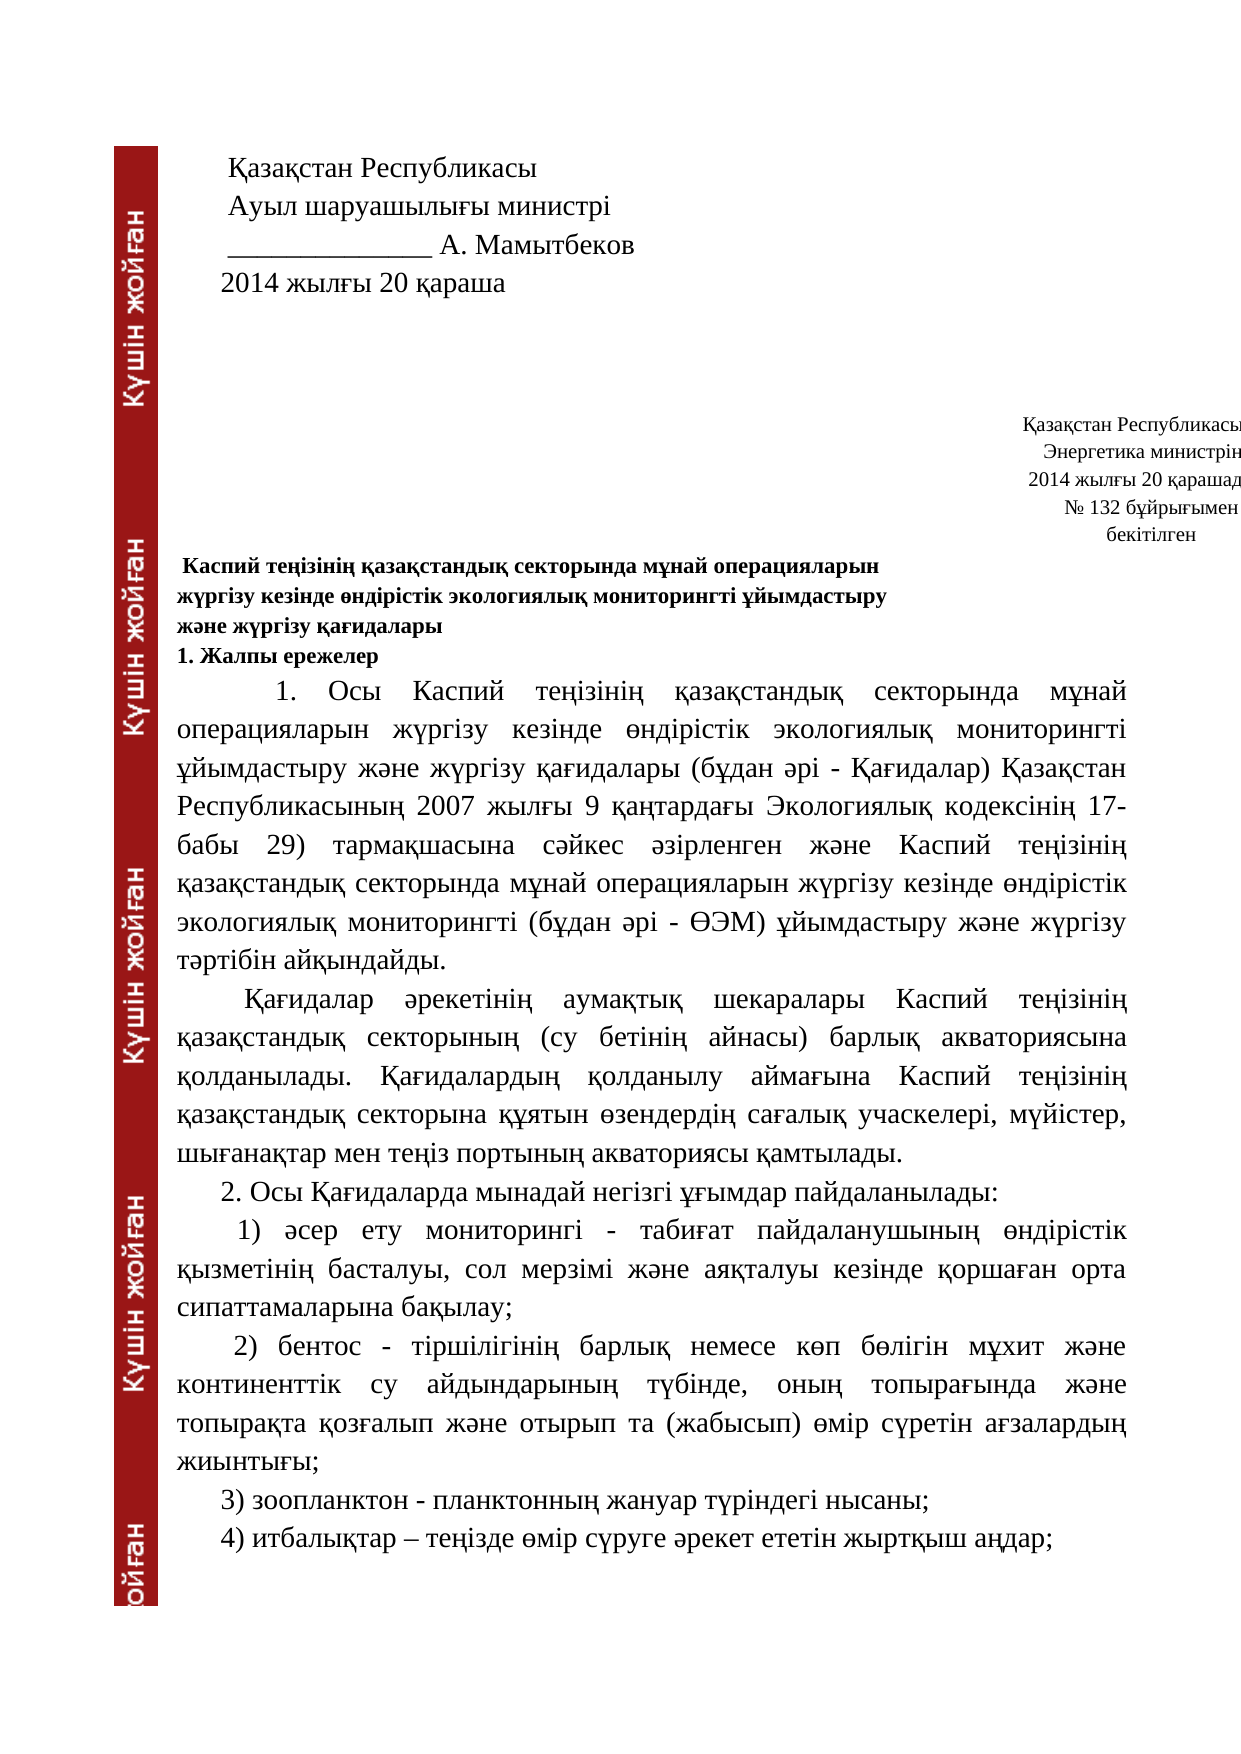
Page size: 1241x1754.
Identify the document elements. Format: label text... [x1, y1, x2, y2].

picture [114, 183, 158, 188]
text Ауыл шаруашылығы министрi [112, 188, 1128, 222]
text Қазақстан Республикасы [112, 150, 1128, 183]
picture [114, 1554, 158, 1606]
picture [114, 1169, 158, 1174]
text 3) зоопланктон - планктонның жануар түріндегі нысаны; [112, 1482, 1128, 1516]
picture [114, 1477, 158, 1482]
text 4) итбалықтар – теңізде өмір сүруге әрекет ететін жыртқыш аңдар; [112, 1521, 1128, 1554]
text 1) әсер ету мониторингі - табиғат пайдаланушының өндірістік қызметінің басталуы, сол мерзімі және аяқталуы кезінде қоршаған орта сипаттамаларына бақылау; [112, 1212, 1128, 1323]
text 2) бентос - тіршілігінің барлық немесе көп бөлігін мұхит және континенттік су айдындарының түбінде, оның топырағында және топырақта қозғалып және отырып та (жабысып) өмір сүретін ағзалардың жиынтығы; [112, 1328, 1128, 1477]
picture [114, 1516, 158, 1521]
picture [114, 222, 158, 227]
text 2. Осы Қағидаларда мынадай негізгі ұғымдар пайдаланылады: [112, 1174, 1128, 1207]
picture [114, 299, 158, 410]
picture [114, 1207, 158, 1212]
picture [114, 1323, 158, 1328]
table_header [101, 410, 912, 552]
picture [114, 261, 158, 266]
table_header Қазақстан Республикасының Энергетика министрінің 2014 жылғы 20 қарашадағы № 132 бұйрығымен бекітілген [912, 410, 1240, 552]
text 2014 жылғы 20 қараша [112, 266, 1128, 299]
picture [114, 669, 158, 673]
picture [114, 146, 158, 150]
text ______________ А. Мамытбеков [112, 227, 1128, 261]
picture [114, 976, 158, 981]
text 1. Осы Каспий теңізінің қазақстандық секторында мұнай операцияларын жүргізу кезінде өндірістік экологиялық мониторингті ұйымдастыру және жүргізу қағидалары (бұдан әрі - Қағидалар) Қазақстан Республикасының 2007 жылғы 9 қаңтардағы Экологиялық кодексінің 17-бабы 29) тармақшасына сәйкес әзірленген және Каспий теңізінің қазақстандық секторында мұнай операцияларын жүргізу кезінде өндірістік экологиялық мониторингті (бұдан әрі - ӨЭМ) ұйымдастыру және жүргізу тәртібін айқындайды. [112, 673, 1128, 976]
text Қағидалар әрекетінің аумақтық шекаралары Каспий теңізінің қазақстандық секторының (су бетінің айнасы) барлық акваториясына қолданылады. Қағидалардың қолданылу аймағына Каспий теңізінің қазақстандық секторына құятын өзендердің сағалық учаскелері, мүйістер, шығанақтар мен теңіз портының акваториясы қамтылады. [112, 981, 1128, 1169]
text Каспий теңізінің қазақстандық секторында мұнай операцияларын жүргізу кезінде өндірістік экологиялық мониторингті ұйымдастыру және жүргізу қағидалары 1. Жалпы ережелер [112, 552, 1128, 669]
